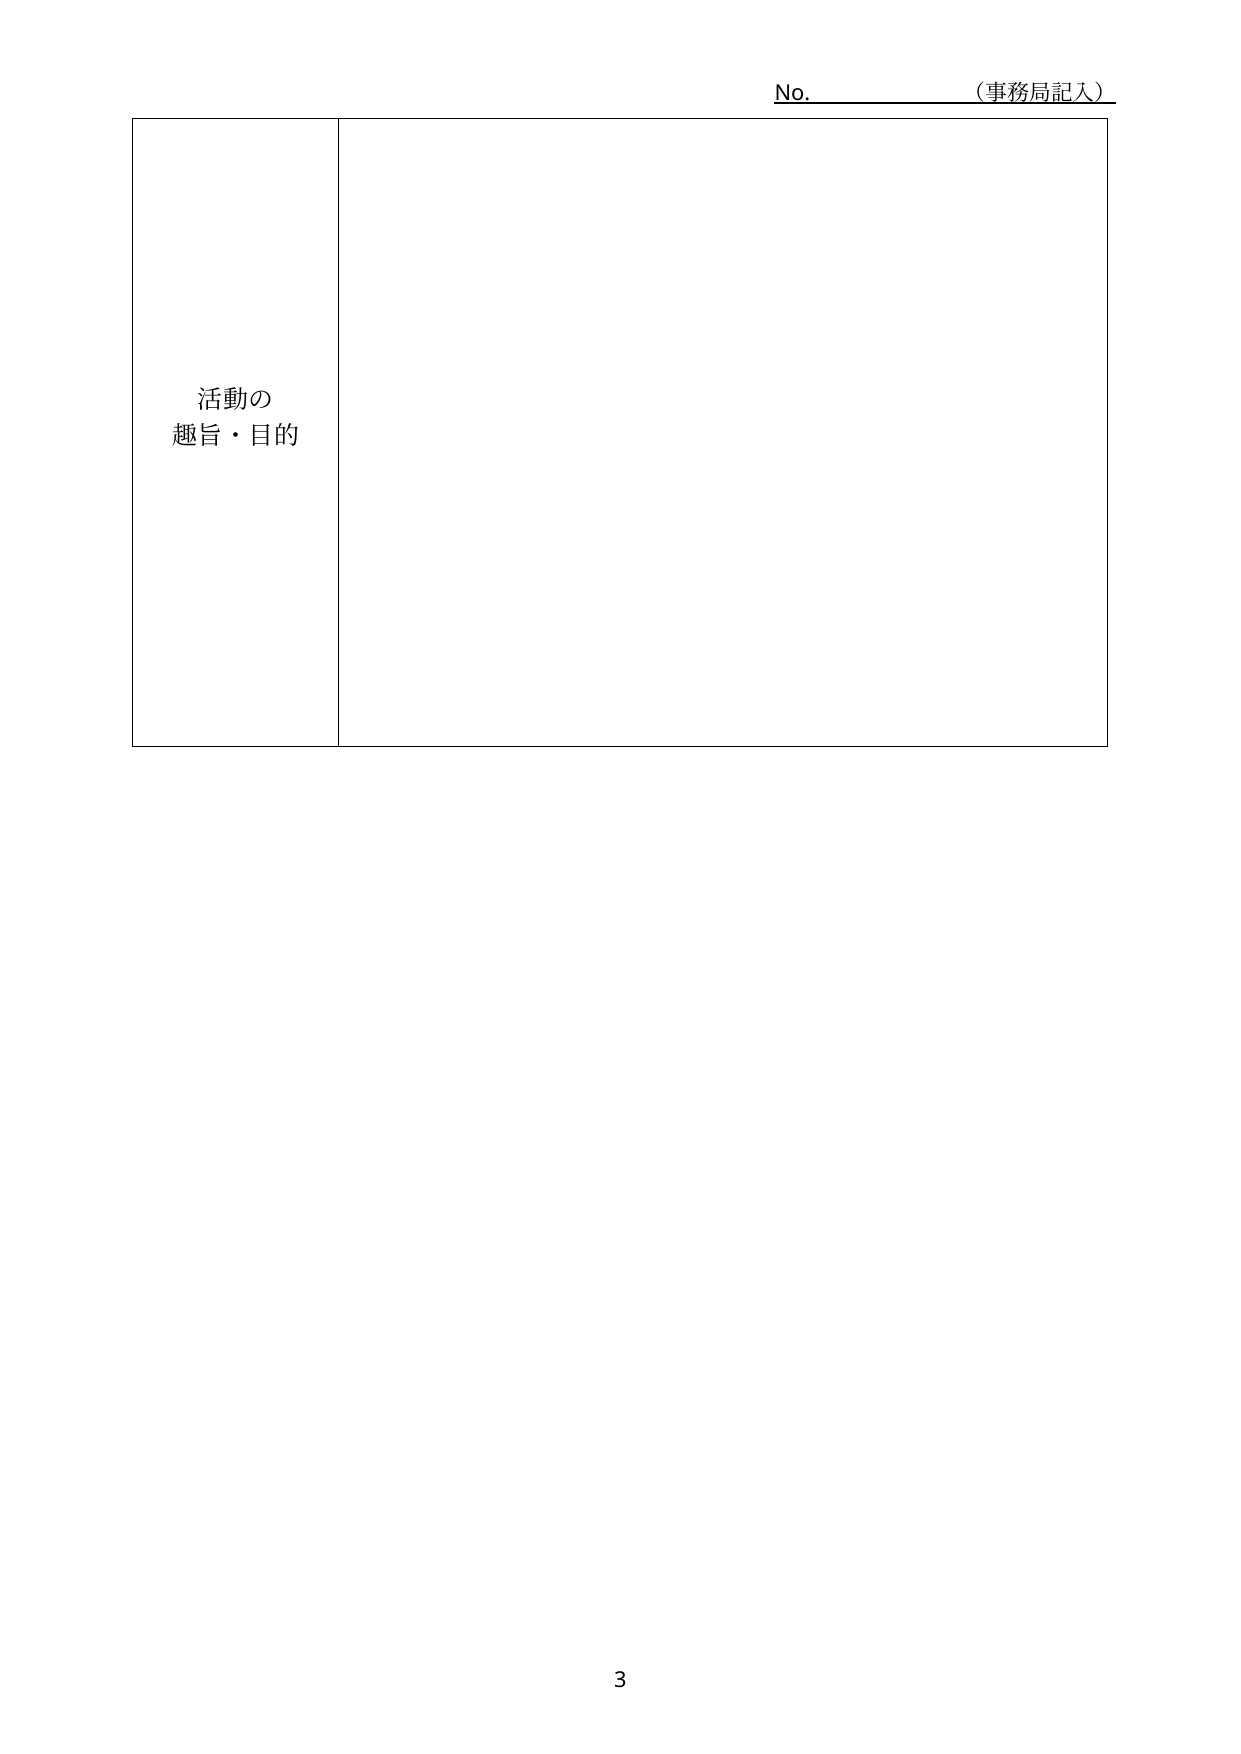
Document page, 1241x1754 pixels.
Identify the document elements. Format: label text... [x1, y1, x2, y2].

table_cell [339, 119, 1107, 746]
table_cell 活動の 趣旨・目的 [133, 119, 338, 746]
